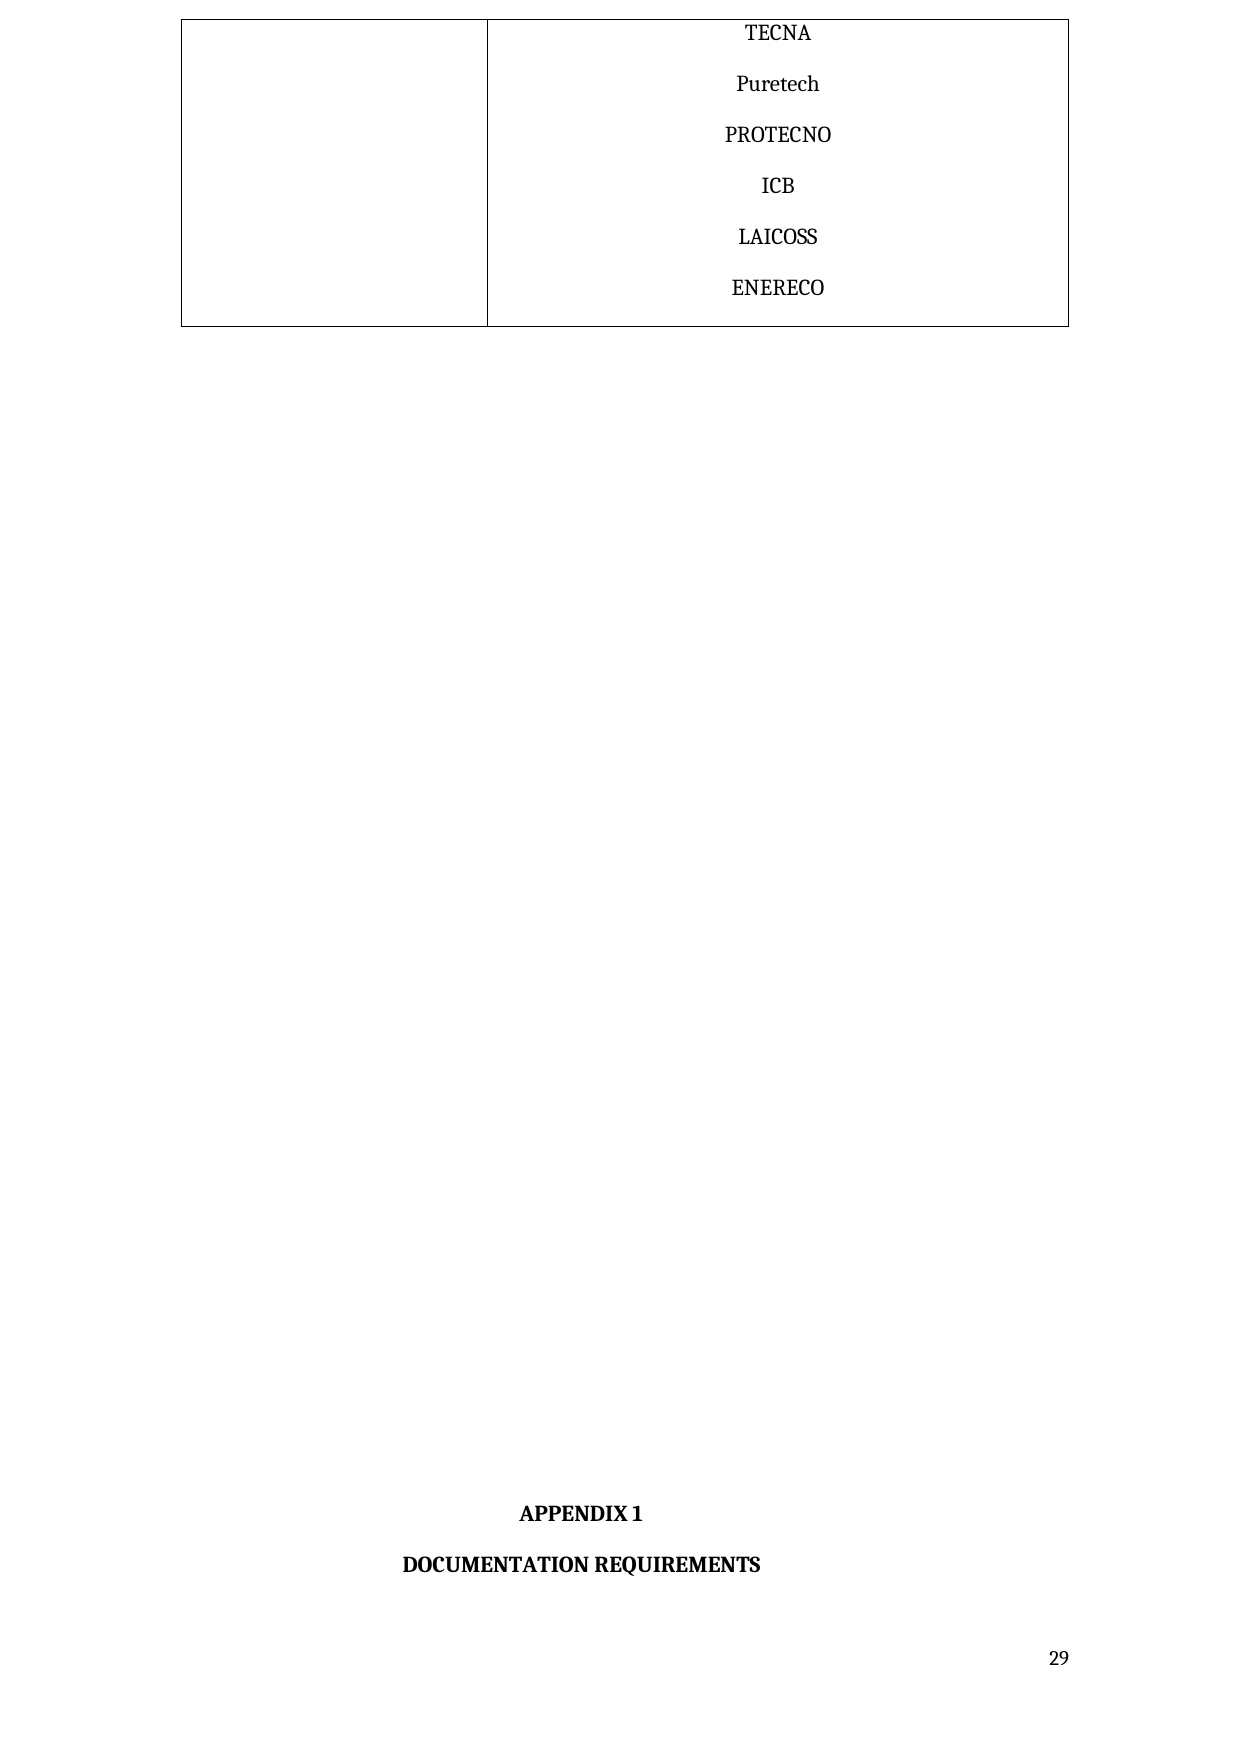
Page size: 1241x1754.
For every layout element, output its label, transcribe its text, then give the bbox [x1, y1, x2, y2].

text DOCUMENTATION REQUIREMENTS [94, 1552, 1069, 1578]
text APPENDIX 1 [94, 1501, 1069, 1527]
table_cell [488, 20, 1068, 326]
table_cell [182, 20, 487, 326]
